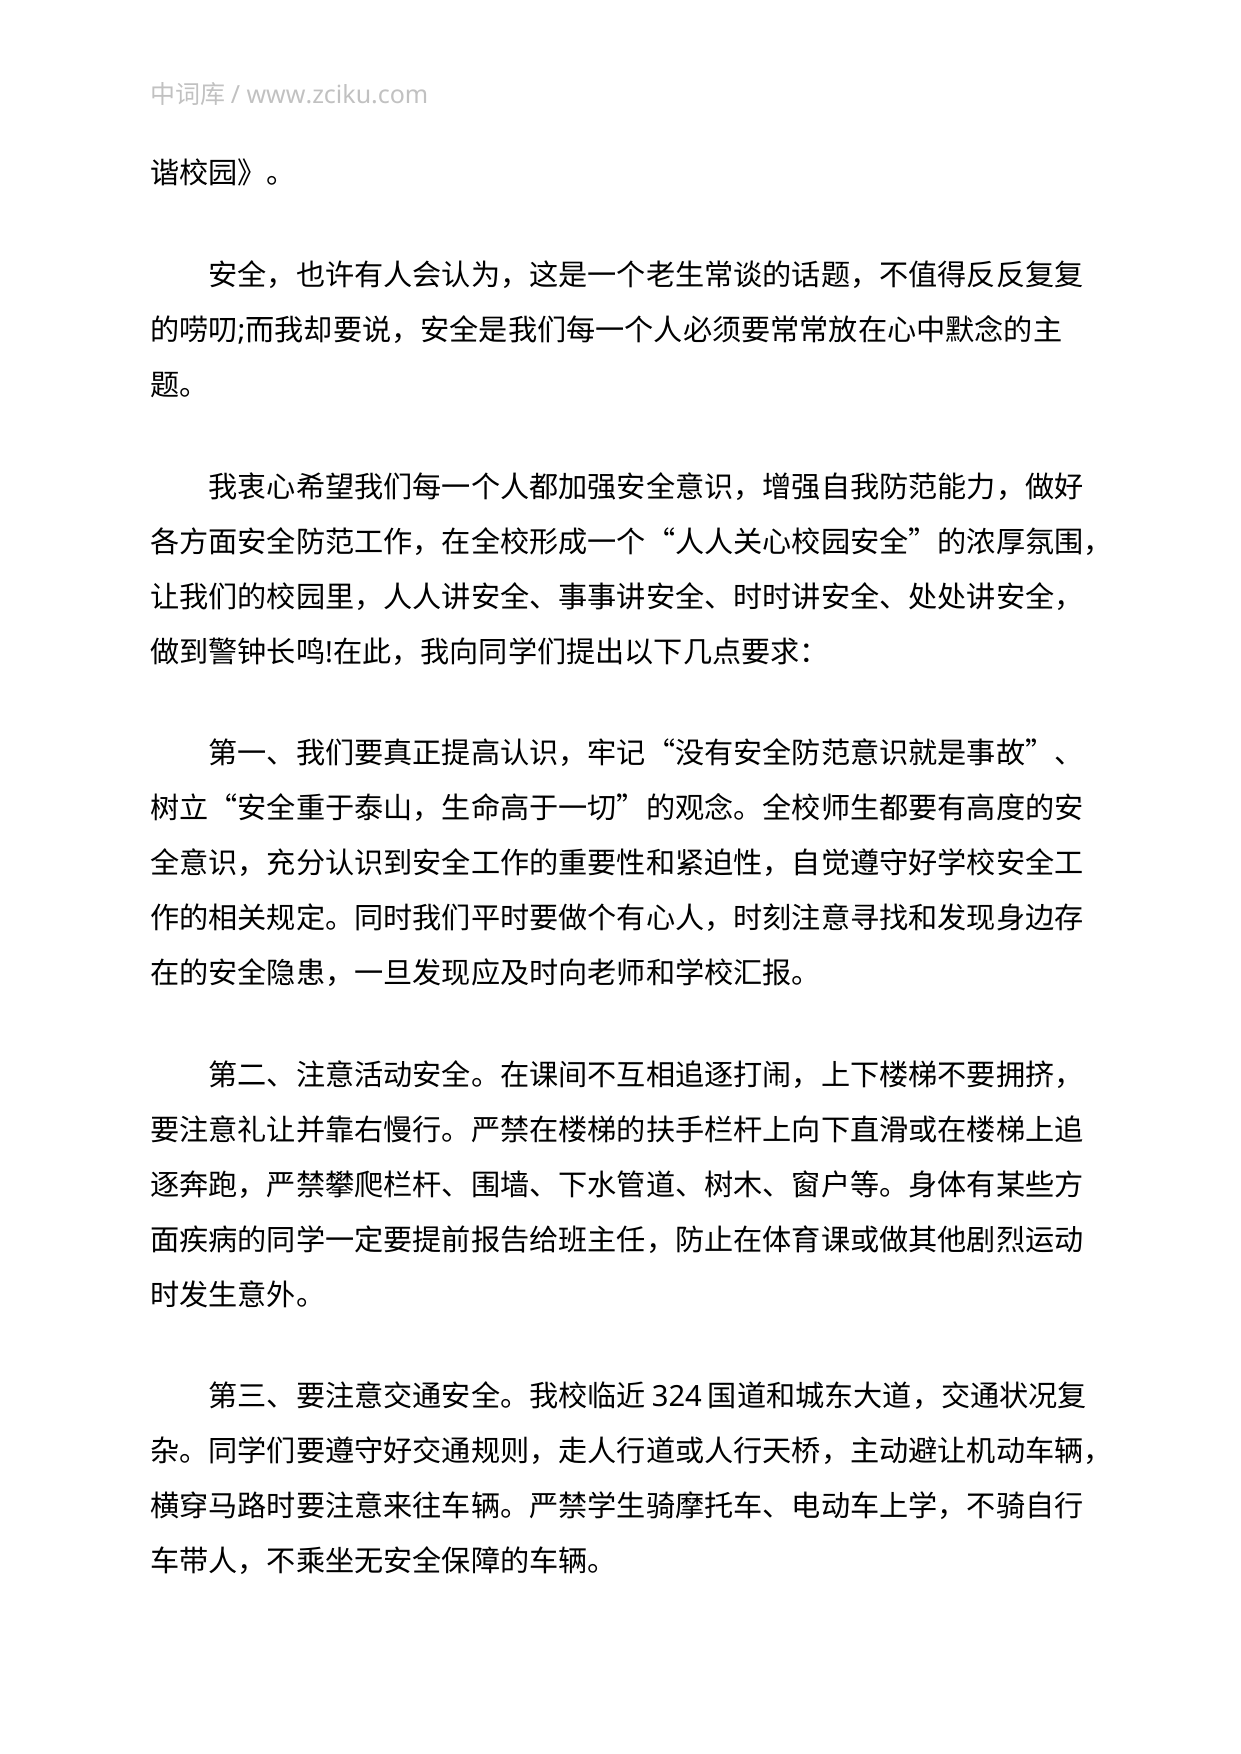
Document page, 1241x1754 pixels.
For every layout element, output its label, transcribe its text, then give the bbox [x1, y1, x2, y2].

text 我衷心希望我们每一个人都加强安全意识，增强自我防范能力，做好各方面安全防范工作，在全校形成一个“人人关心校园安全”的浓厚氛围，让我们的校园里，人人讲安全、事事讲安全、时时讲安全、处处讲安全，做到警钟长鸣!在此，我向同学们提出以下几点要求： [150, 463, 1090, 671]
text 第二、注意活动安全。在课间不互相追逐打闹，上下楼梯不要拥挤，要注意礼让并靠右慢行。严禁在楼梯的扶手栏杆上向下直滑或在楼梯上追逐奔跑，严禁攀爬栏杆、围墙、下水管道、树木、窗户等。身体有某些方面疾病的同学一定要提前报告给班主任，防止在体育课或做其他剧烈运动时发生意外。 [150, 1051, 1090, 1313]
text 第三、要注意交通安全。我校临近324国道和城东大道，交通状况复杂。同学们要遵守好交通规则，走人行道或人行天桥，主动避让机动车辆，横穿马路时要注意来往车辆。严禁学生骑摩托车、电动车上学，不骑自行车带人，不乘坐无安全保障的车辆。 [150, 1373, 1090, 1580]
text 第一、我们要真正提高认识，牢记“没有安全防范意识就是事故”、树立“安全重于泰山，生命高于一切”的观念。全校师生都要有高度的安全意识，充分认识到安全工作的重要性和紧迫性，自觉遵守好学校安全工作的相关规定。同时我们平时要做个有心人，时刻注意寻找和发现身边存在的安全隐患，一旦发现应及时向老师和学校汇报。 [150, 730, 1090, 992]
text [150, 150, 1090, 192]
text 安全，也许有人会认为，这是一个老生常谈的话题，不值得反反复复的唠叨;而我却要说，安全是我们每一个人必须要常常放在心中默念的主题。 [150, 252, 1090, 404]
